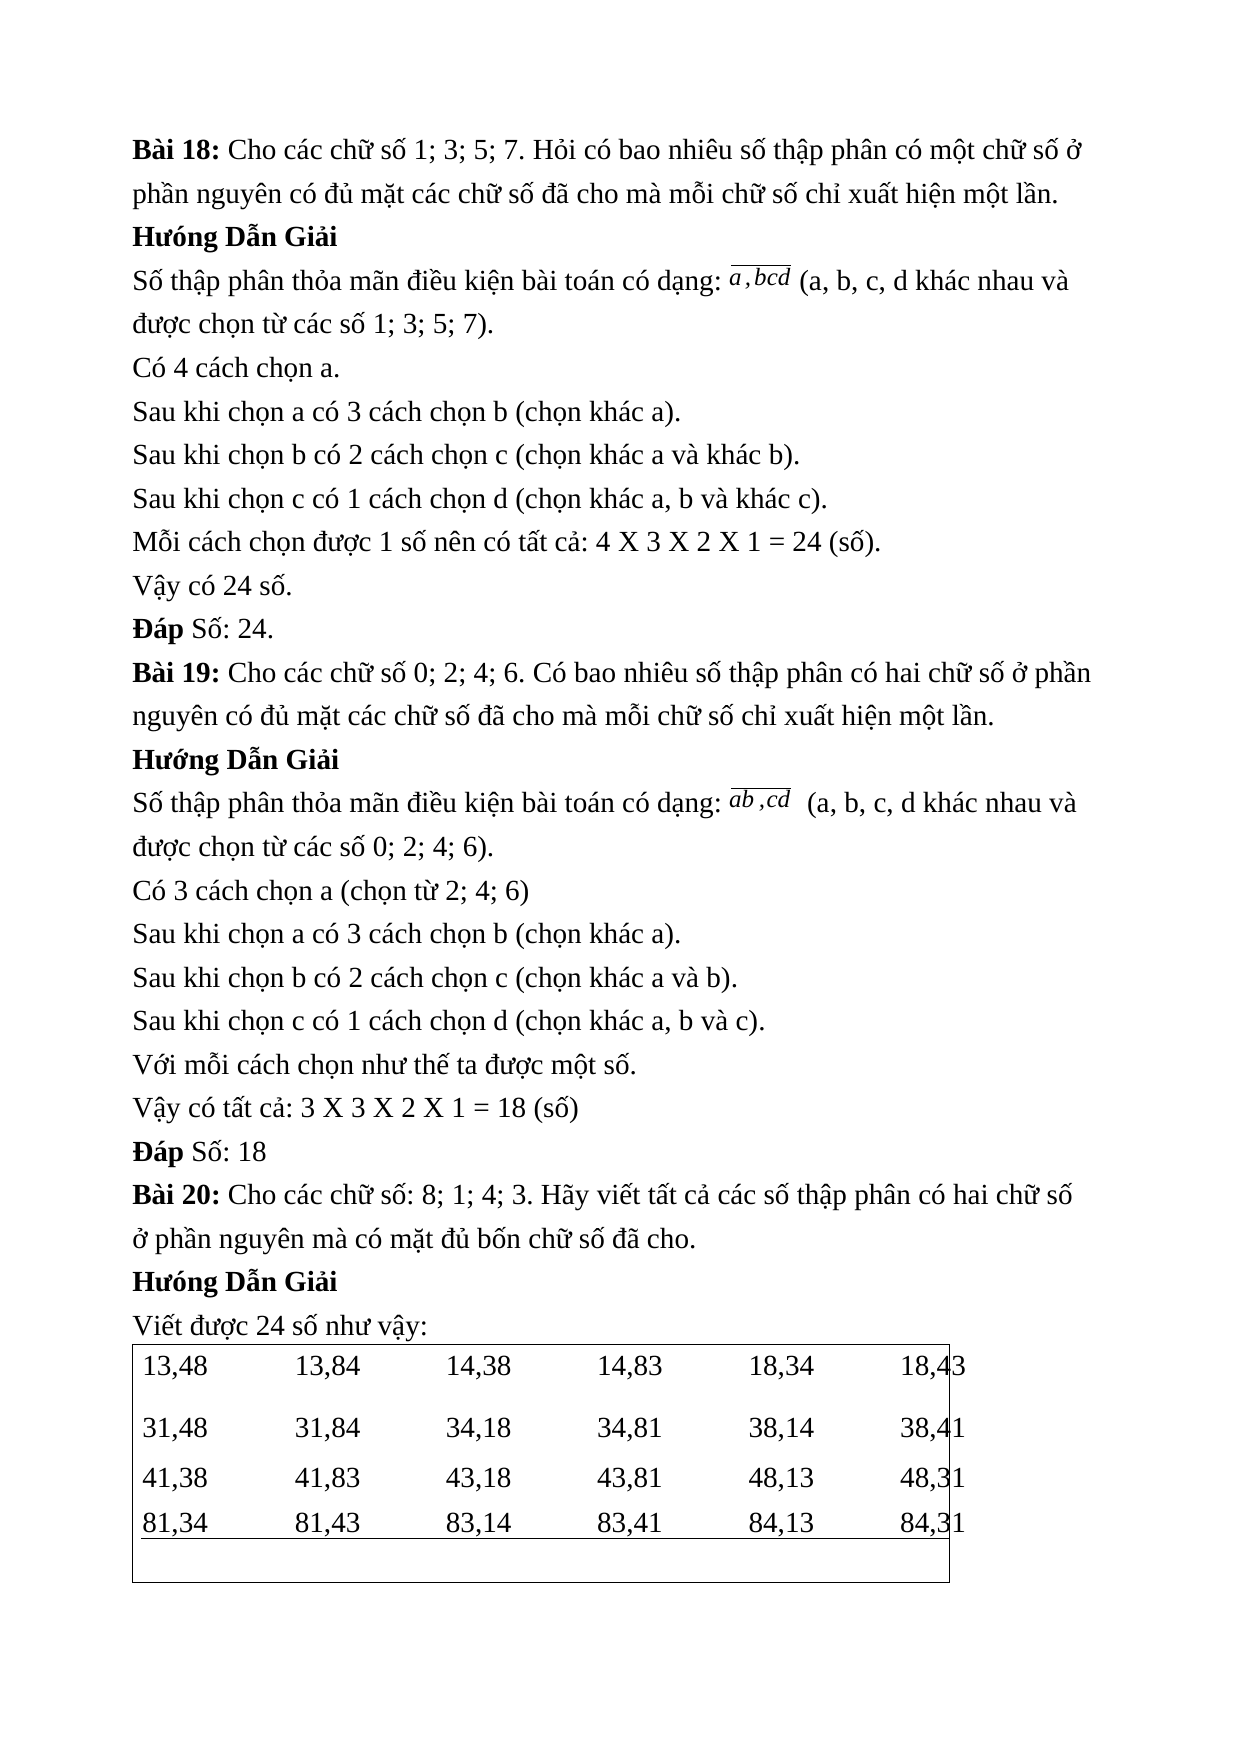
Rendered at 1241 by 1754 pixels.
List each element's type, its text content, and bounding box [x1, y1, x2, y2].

text Hướng Dẫn Giải [132, 734, 1095, 778]
text Sau khi chọn c có 1 cách chọn d (chọn khác a, b và khác c). [132, 473, 1095, 517]
text Vậy có tất cả: 3 X 3 X 2 X 1 = 18 (số) [132, 1083, 1095, 1126]
text Sau khi chọn a có 3 cách chọn b (chọn khác a). [132, 909, 1095, 952]
text Hưóng Dẫn Giải [132, 212, 1095, 256]
text Với mỗi cách chọn như thế ta được một số. [132, 1039, 1095, 1083]
text Số thập phân thỏa mãn điều kiện bài toán có dạng: (a, b, c, d khác nhau và được chọn từ các số 0; 2; 4; 6). [132, 778, 1095, 865]
text Có 4 cách chọn a. [132, 343, 1095, 386]
text Mỗi cách chọn được 1 số nên có tất cả: 4 X 3 X 2 X 1 = 24 (số). [132, 517, 1095, 560]
text Hưóng Dẫn Giải [132, 1257, 1095, 1301]
text Vậy có 24 số. [132, 560, 1095, 604]
text Đáp Số: 18 [132, 1126, 1095, 1170]
text Có 3 cách chọn a (chọn từ 2; 4; 6) [132, 865, 1095, 909]
text Bài 19: Cho các chữ số 0; 2; 4; 6. Có bao nhiêu số thập phân có hai chữ số ở phần nguyên có đủ mặt các chữ số đã cho mà mỗi chữ số chỉ xuất hiện một lần. [132, 647, 1095, 734]
text Viết được 24 số như vậy: [132, 1301, 1095, 1344]
text Sau khi chọn c có 1 cách chọn d (chọn khác a, b và c). [132, 996, 1095, 1039]
text Số thập phân thỏa mãn điều kiện bài toán có dạng: (a, b, c, d khác nhau và được chọn từ các số 1; 3; 5; 7). [132, 256, 1095, 343]
text Sau khi chọn a có 3 cách chọn b (chọn khác a). [132, 386, 1095, 430]
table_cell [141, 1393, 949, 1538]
text Sau khi chọn b có 2 cách chọn c (chọn khác a và khác b). [132, 430, 1095, 473]
text Đáp Số: 24. [132, 604, 1095, 647]
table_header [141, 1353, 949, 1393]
text Bài 18: Cho các chữ số 1; 3; 5; 7. Hỏi có bao nhiêu số thập phân có một chữ số ở phần nguyên có đủ mặt các chữ số đã cho mà mỗi chữ số chỉ xuất hiện một lần. [132, 125, 1095, 212]
text Bài 20: Cho các chữ số: 8; 1; 4; 3. Hãy viết tất cả các số thập phân có hai chữ số ở phần nguyên mà có mặt đủ bốn chữ số đã cho. [132, 1170, 1095, 1257]
text Sau khi chọn b có 2 cách chọn c (chọn khác a và b). [132, 952, 1095, 996]
